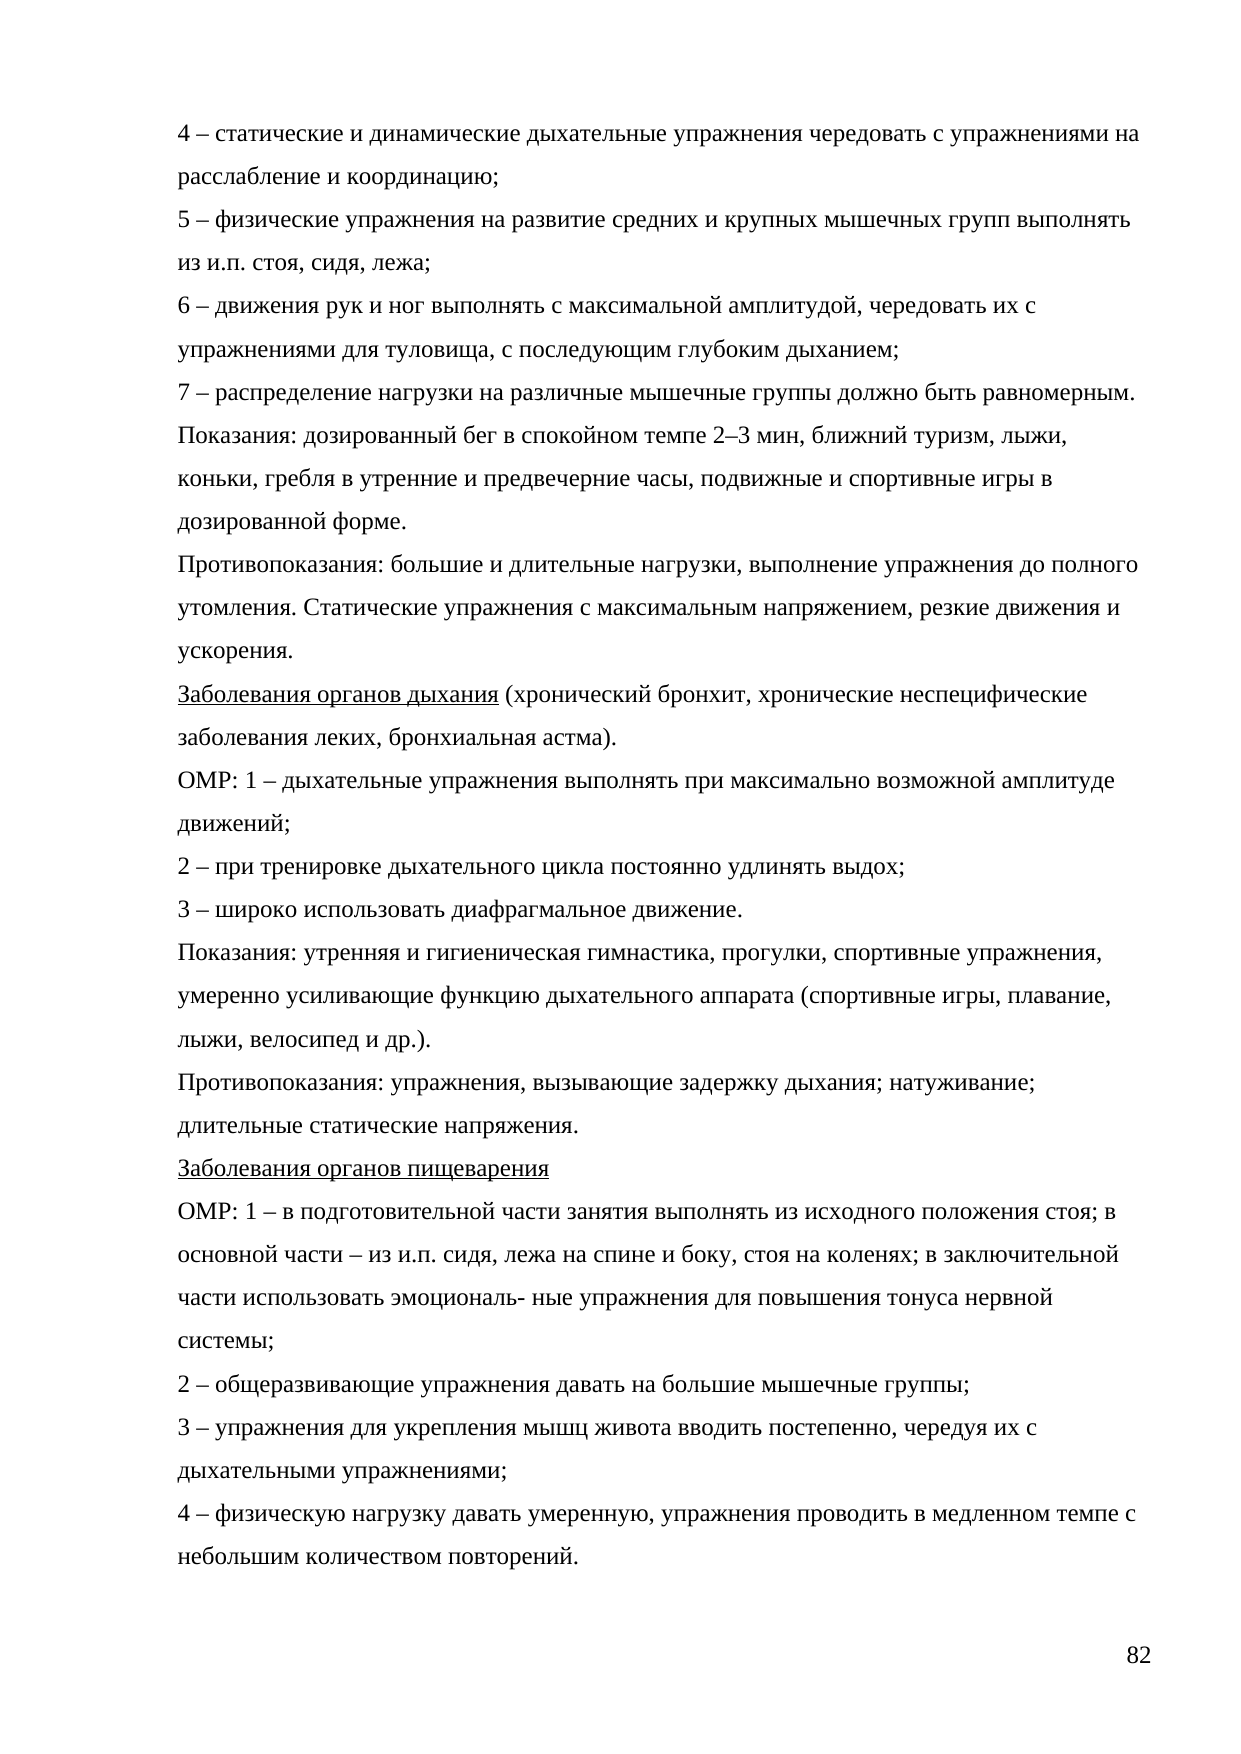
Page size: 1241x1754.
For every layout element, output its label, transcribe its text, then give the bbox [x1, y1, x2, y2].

text Противопоказания: большие и длительные нагрузки, выполнение упражнения до полного утомления. Статические упражнения с максимальным напряжением, резкие движения и ускорения. [177, 549, 1152, 664]
text 3 – широко использовать диафрагмальное движение. [177, 894, 1152, 923]
text 4 – статические и динамические дыхательные упражнения чередовать с упражнениями на расслабление и координацию; [177, 118, 1152, 190]
text 5 – физические упражнения на развитие средних и крупных мышечных групп выполнять из и.п. стоя, сидя, лежа; [177, 204, 1152, 276]
text 7 – распределение нагрузки на различные мышечные группы должно быть равномерным. [177, 377, 1152, 406]
text Показания: дозированный бег в спокойном темпе 2–3 мин, ближний туризм, лыжи, коньки, гребля в утренние и предвечерние часы, подвижные и спортивные игры в дозированной форме. [177, 420, 1152, 535]
text Показания: утренняя и гигиеническая гимнастика, прогулки, спортивные упражнения, умеренно усиливающие функцию дыхательного аппарата (спортивные игры, плавание, лыжи, велосипед и др.). [177, 937, 1152, 1052]
text 4 – физическую нагрузку давать умеренную, упражнения проводить в медленном темпе с небольшим количеством повторений. [177, 1498, 1152, 1570]
text 3 – упражнения для укрепления мышц живота вводить постепенно, чередуя их с дыхательными упражнениями; [177, 1412, 1152, 1484]
text Заболевания органов пищеварения [177, 1153, 1152, 1182]
text ОМР: 1 – дыхательные упражнения выполнять при максимально возможной амплитуде движений; [177, 765, 1152, 837]
text Противопоказания: упражнения, вызывающие задержку дыхания; натуживание; длительные статические напряжения. [177, 1067, 1152, 1139]
text 2 – при тренировке дыхательного цикла постоянно удлинять выдох; [177, 851, 1152, 880]
text ОМР: 1 – в подготовительной части занятия выполнять из исходного положения стоя; в основной части – из и.п. сидя, лежа на спине и боку, стоя на коленях; в заключительной части использовать эмоциональ- ные упражнения для повышения тонуса нервной системы; [177, 1196, 1152, 1354]
text Заболевания органов дыхания (хронический бронхит, хронические неспецифические заболевания леких, бронхиальная астма). [177, 679, 1152, 751]
text 6 – движения рук и ног выполнять с максимальной амплитудой, чередовать их с упражнениями для туловища, с последующим глубоким дыханием; [177, 291, 1152, 362]
text 2 – общеразвивающие упражнения давать на большие мышечные группы; [177, 1369, 1152, 1397]
